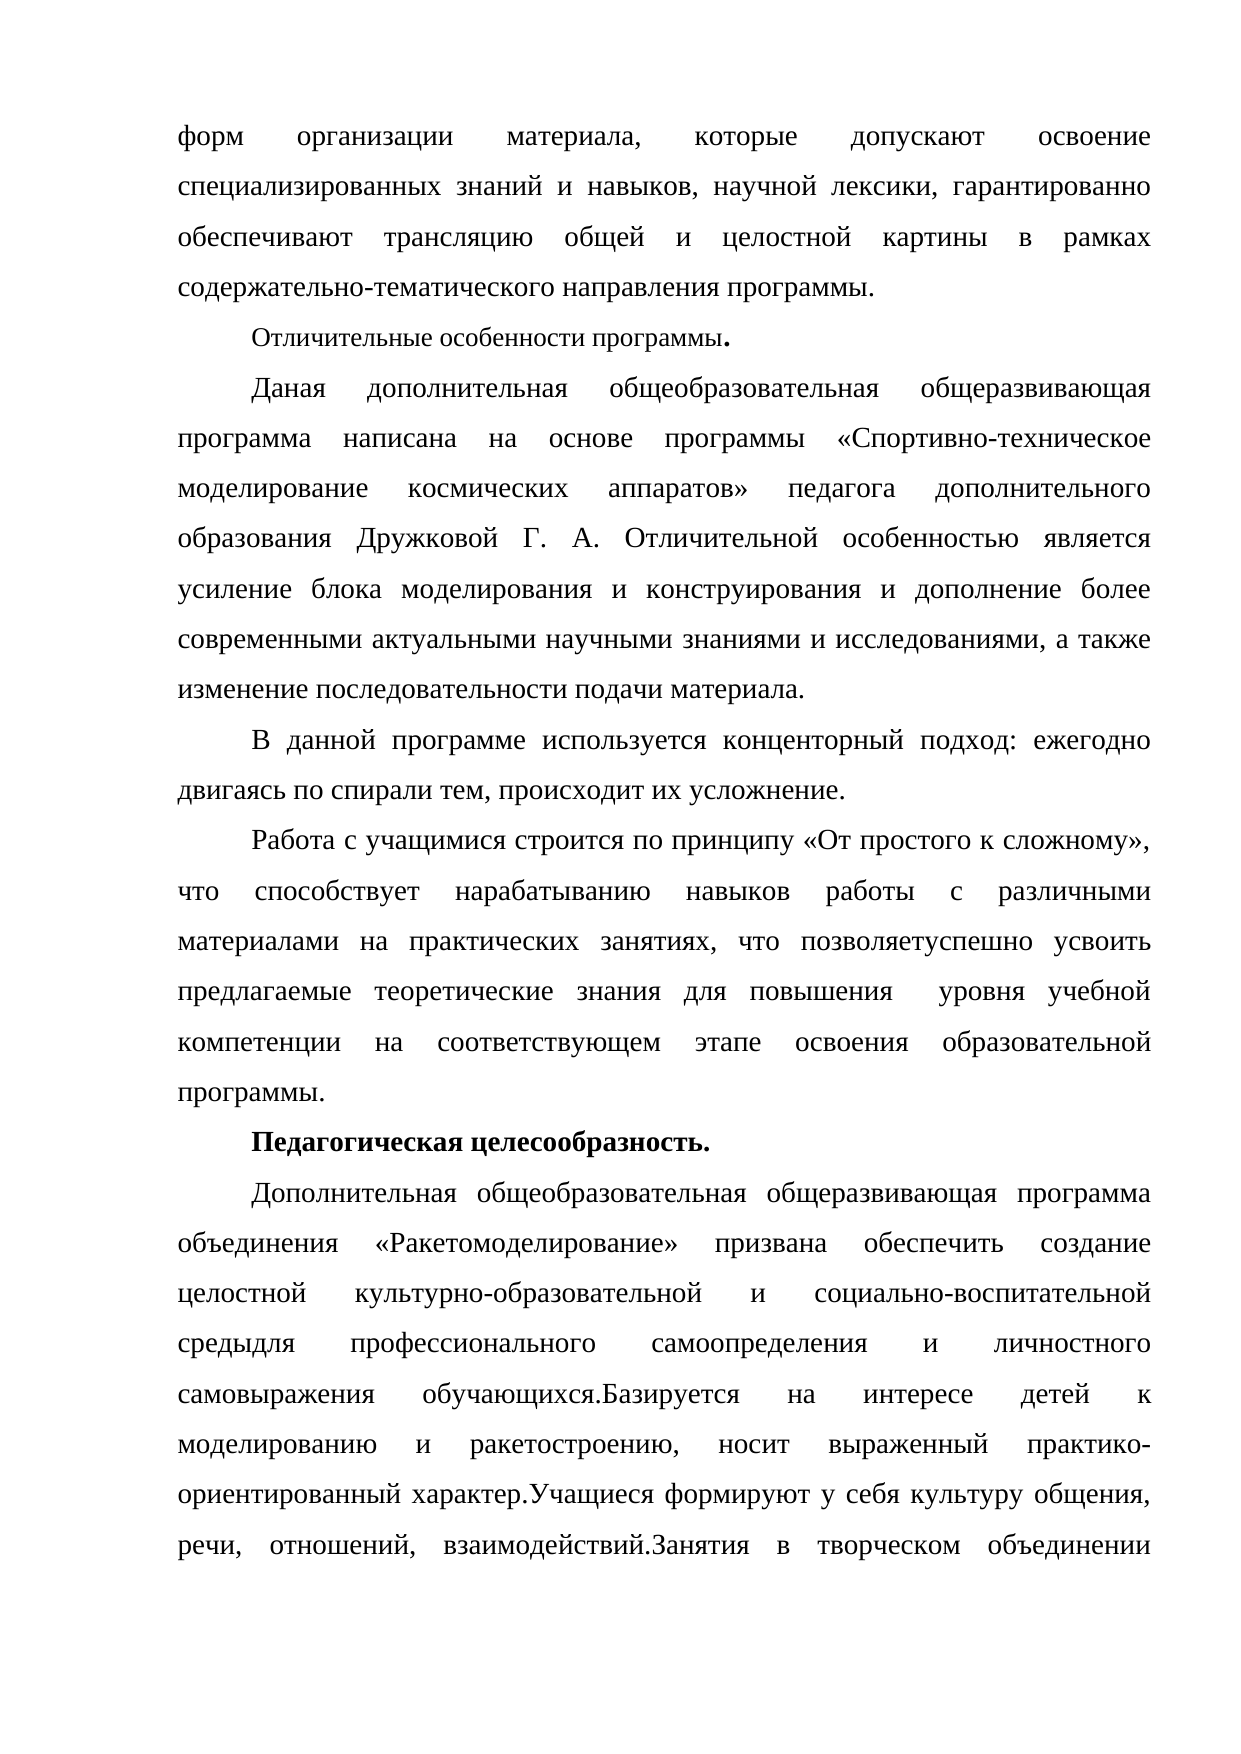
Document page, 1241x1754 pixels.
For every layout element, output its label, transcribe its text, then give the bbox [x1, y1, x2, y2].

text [177, 118, 1152, 303]
text Педагогическая целесообразность. [177, 1124, 1152, 1158]
text В данной программе используется конценторный подход: ежегодно двигаясь по спирали тем, происходит их усложнение. [177, 722, 1152, 806]
text Даная дополнительная общеобразовательная общеразвивающая программа написана на основе программы «Спортивно-техническое моделирование космических аппаратов» педагога дополнительного образования Дружковой Г. А. Отличительной особенностью является усиление блока моделирования и конструирования и дополнение более современными актуальными научными знаниями и исследованиями, а также изменение последовательности подачи материала. [177, 370, 1152, 705]
text Отличительные особенности программы. [177, 319, 1152, 353]
text Работа с учащимися строится по принципу «От простого к сложному», что способствует нарабатыванию навыков работы с различными материалами на практических занятиях, что позволяетуспешно усвоить предлагаемые теоретические знания для повышения уровня учебной компетенции на соответствующем этапе освоения образовательной программы. [177, 822, 1152, 1108]
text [177, 1175, 1152, 1560]
